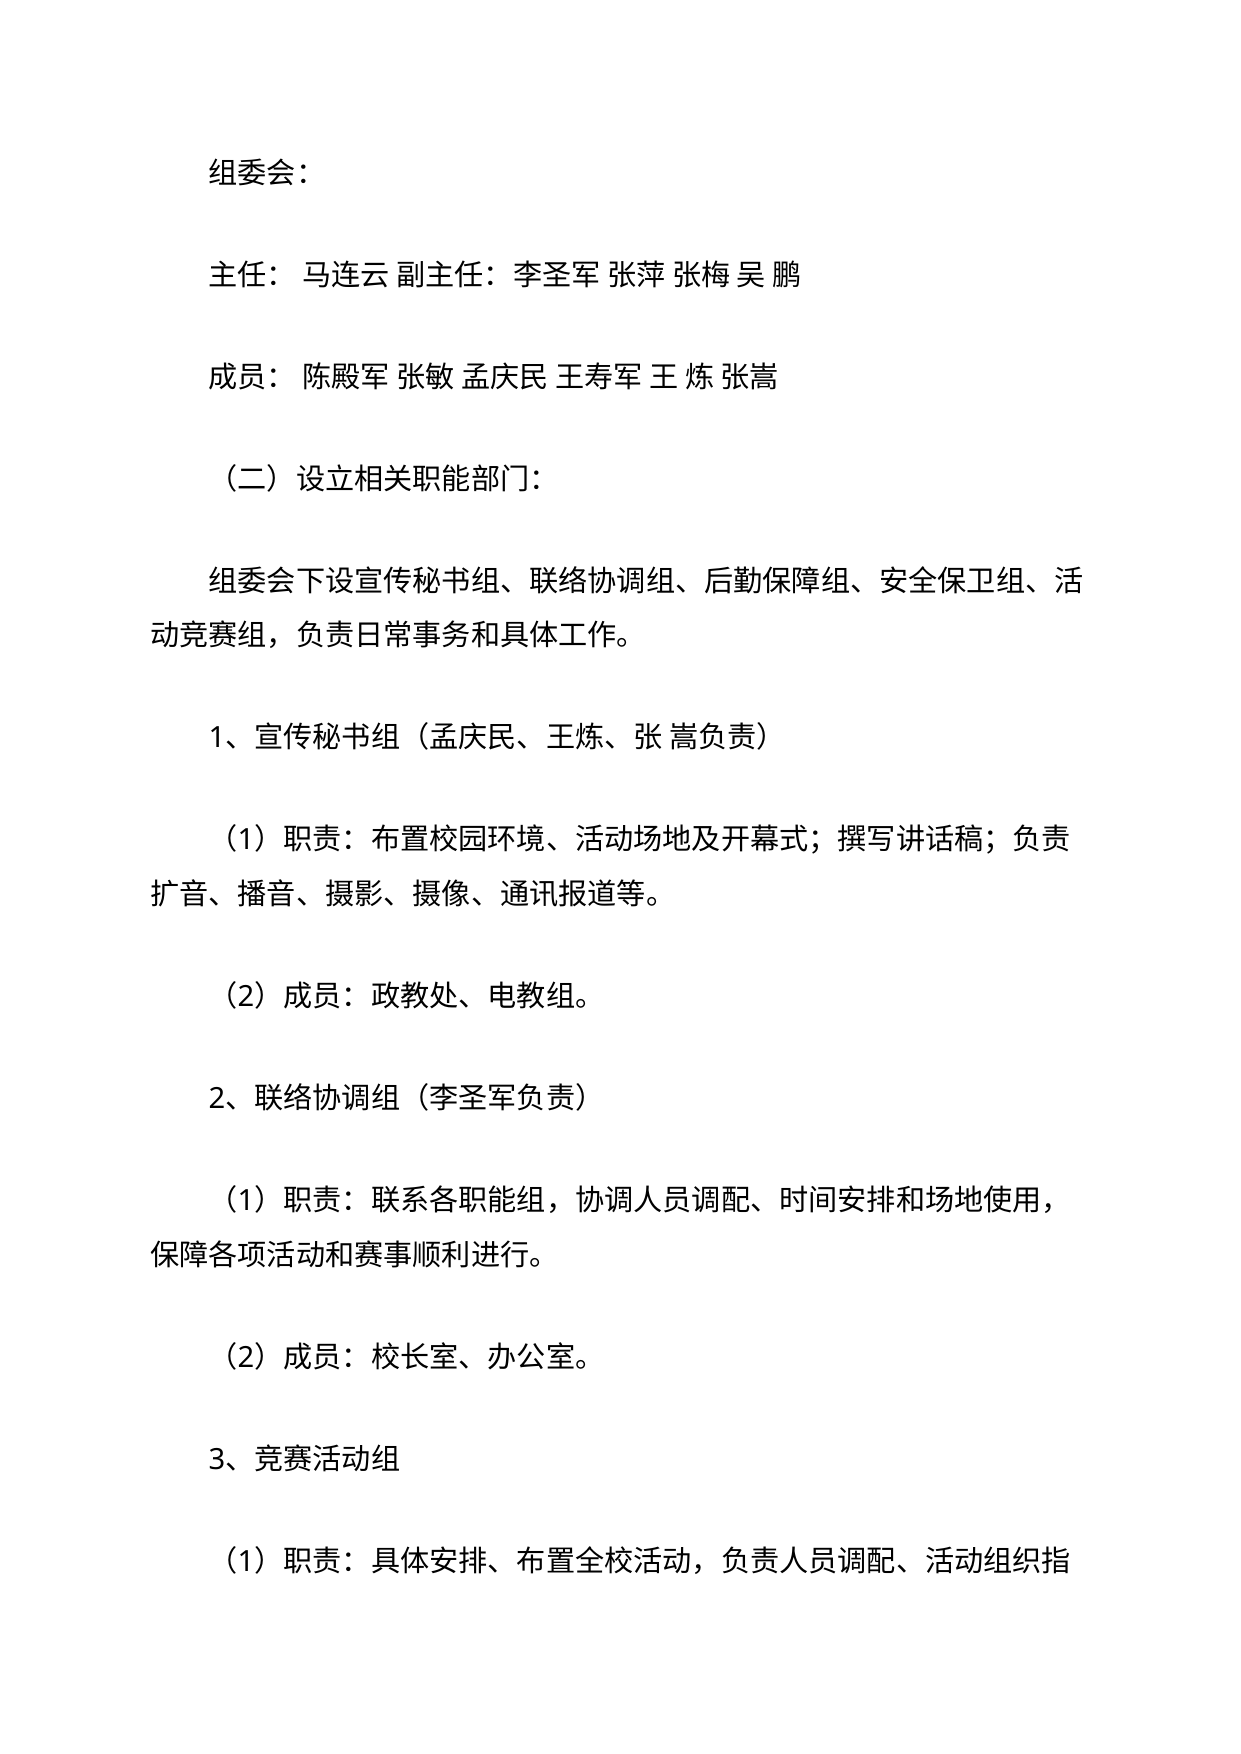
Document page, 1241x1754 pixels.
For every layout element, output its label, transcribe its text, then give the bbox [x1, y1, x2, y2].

text （2）成员：校长室、办公室。 [150, 1333, 1090, 1376]
text 组委会： [150, 150, 1090, 192]
text （1）职责：布置校园环境、活动场地及开幕式；撰写讲话稿；负责扩音、播音、摄影、摄像、通讯报道等。 [150, 816, 1090, 913]
text （1）职责：联系各职能组，协调人员调配、时间安排和场地使用，保障各项活动和赛事顺利进行。 [150, 1176, 1090, 1274]
text 主任： 马连云 副主任：李圣军 张萍 张梅 吴 鹏 [150, 252, 1090, 294]
text （2）成员：政教处、电教组。 [150, 972, 1090, 1015]
text （二）设立相关职能部门： [150, 455, 1090, 498]
text 成员： 陈殿军 张敏 孟庆民 王寿军 王 炼 张嵩 [150, 353, 1090, 396]
text 组委会下设宣传秘书组、联络协调组、后勤保障组、安全保卫组、活动竞赛组，负责日常事务和具体工作。 [150, 557, 1090, 654]
text 3、竞赛活动组 [150, 1435, 1090, 1478]
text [150, 1537, 1090, 1579]
text 2、联络协调组（李圣军负责） [150, 1074, 1090, 1117]
text 1、宣传秘书组（孟庆民、王炼、张 嵩负责） [150, 714, 1090, 756]
